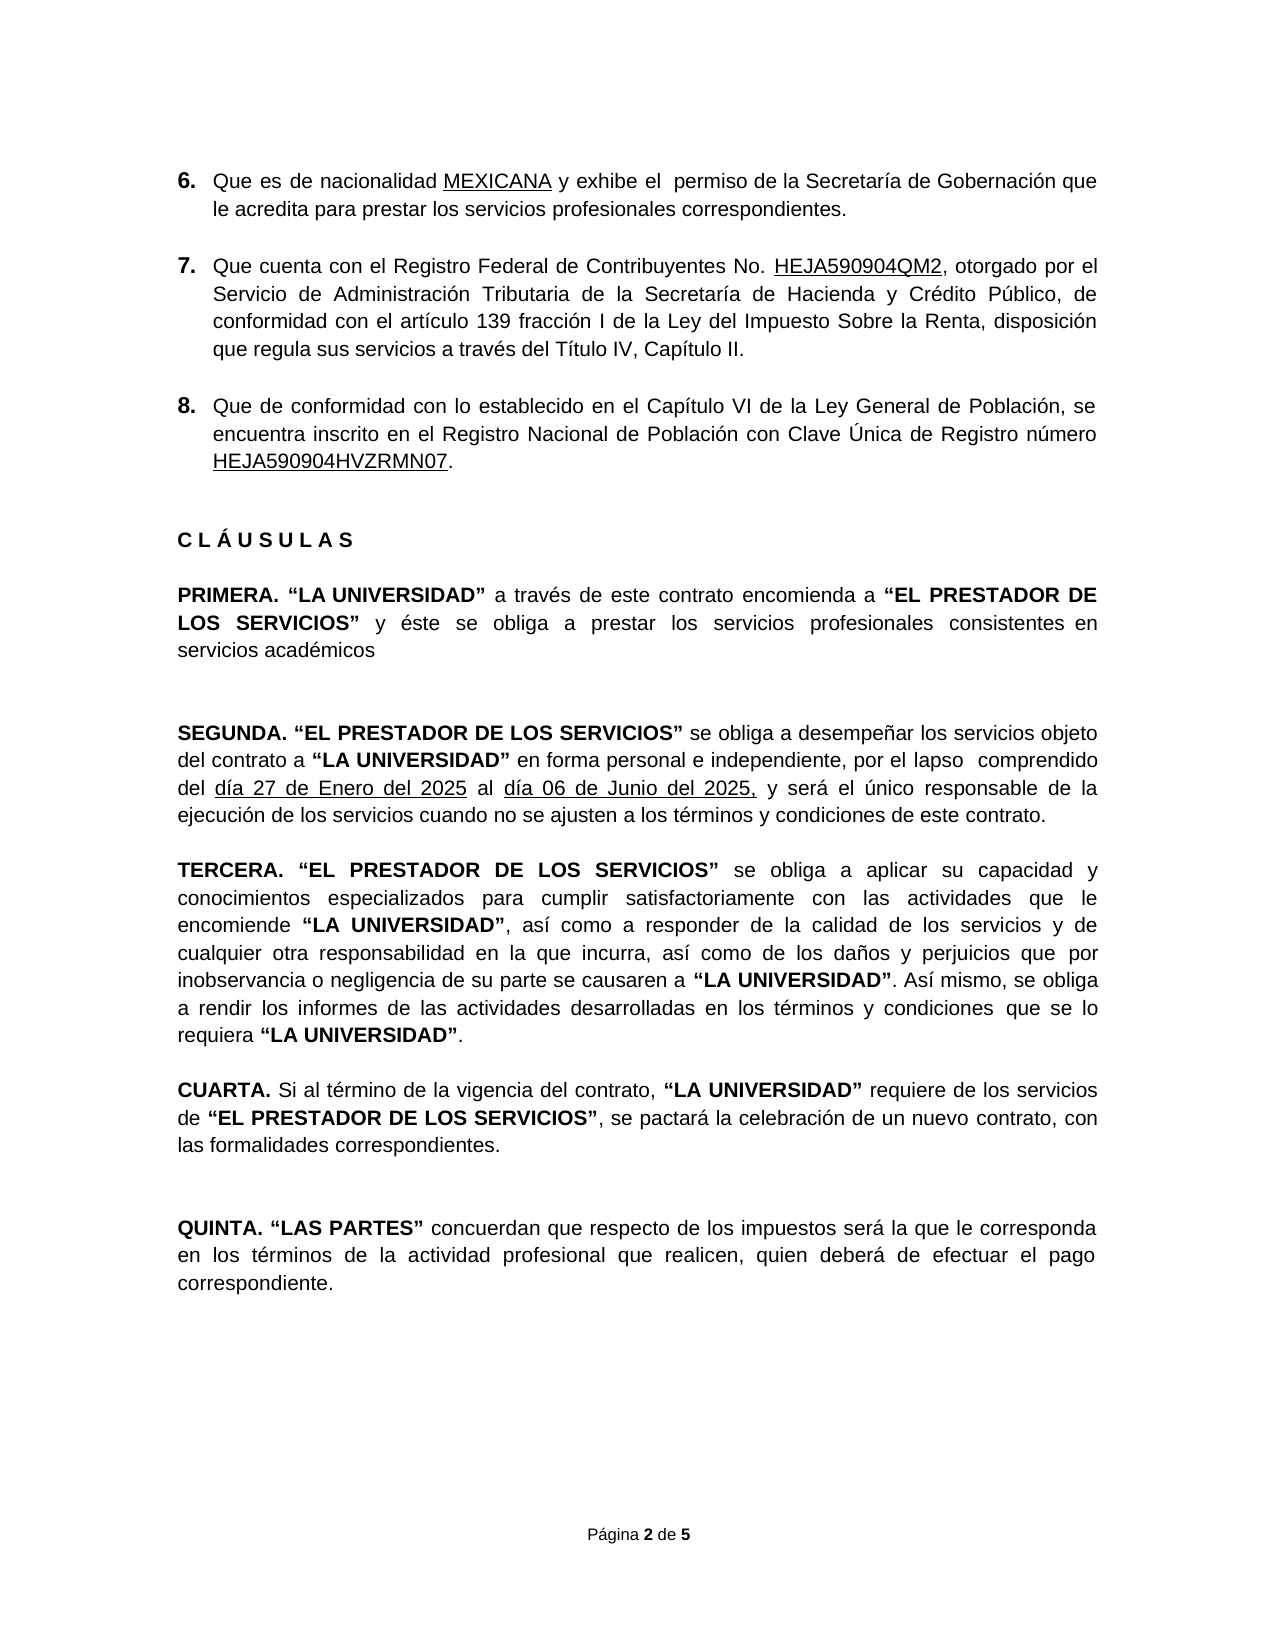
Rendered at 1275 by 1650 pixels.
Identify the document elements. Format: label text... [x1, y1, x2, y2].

text TERCERA. “EL PRESTADOR DE LOS SERVICIOS” se obliga a aplicar su capacidad y conocimientos especializados para cumplir satisfactoriamente con las actividades que le encomiende “LA UNIVERSIDAD”, así como a responder de la calidad de los servicios y de cualquier otra responsabilidad en la que incurra, así como de los daños y perjuicios que por inobservancia o negligencia de su parte se causaren a “LA UNIVERSIDAD”. Así mismo, se obliga a rendir los informes de las actividades desarrolladas en los términos y condiciones que se lo requiera “LA UNIVERSIDAD”. [177, 858, 1098, 1047]
list Que cuenta con el Registro Federal de Contribuyentes No. HEJA590904QM2, otorgado por el Servicio de Administración Tributaria de la Secretaría de Hacienda y Crédito Público, de conformidad con el artículo 139 fracción I de la Ley del Impuesto Sobre la Renta, disposición que regula sus servicios a través del Título IV, Capítulo II. [177, 252, 1098, 361]
subtitle C L Á U S U L A S [177, 528, 1098, 552]
text PRIMERA. “LA UNIVERSIDAD” a través de este contrato encomienda a “EL PRESTADOR DE LOS SERVICIOS” y éste se obliga a prestar los servicios profesionales consistentes en servicios académicos [177, 583, 1098, 662]
text CUARTA. Si al término de la vigencia del contrato, “LA UNIVERSIDAD” requiere de los servicios de “EL PRESTADOR DE LOS SERVICIOS”, se pactará la celebración de un nuevo contrato, con las formalidades correspondientes. [177, 1078, 1098, 1157]
text QUINTA. “LAS PARTES” concuerdan que respecto de los impuestos será la que le corresponda en los términos de la actividad profesional que realicen, quien deberá de efectuar el pago correspondiente. [177, 1216, 1098, 1295]
list Que de conformidad con lo establecido en el Capítulo VI de la Ley General de Población, se encuentra inscrito en el Registro Nacional de Población con Clave Única de Registro número HEJA590904HVZRMN07. [177, 392, 1098, 473]
text SEGUNDA. “EL PRESTADOR DE LOS SERVICIOS” se obliga a desempeñar los servicios objeto del contrato a “LA UNIVERSIDAD” en forma personal e independiente, por el lapso comprendido del día 27 de Enero del 2025 al día 06 de Junio del 2025, y será el único responsable de la ejecución de los servicios cuando no se ajusten a los términos y condiciones de este contrato. [177, 721, 1098, 827]
list Que es de nacionalidad MEXICANA y exhibe el permiso de la Secretaría de Gobernación que le acredita para prestar los servicios profesionales correspondientes. [177, 167, 1098, 221]
